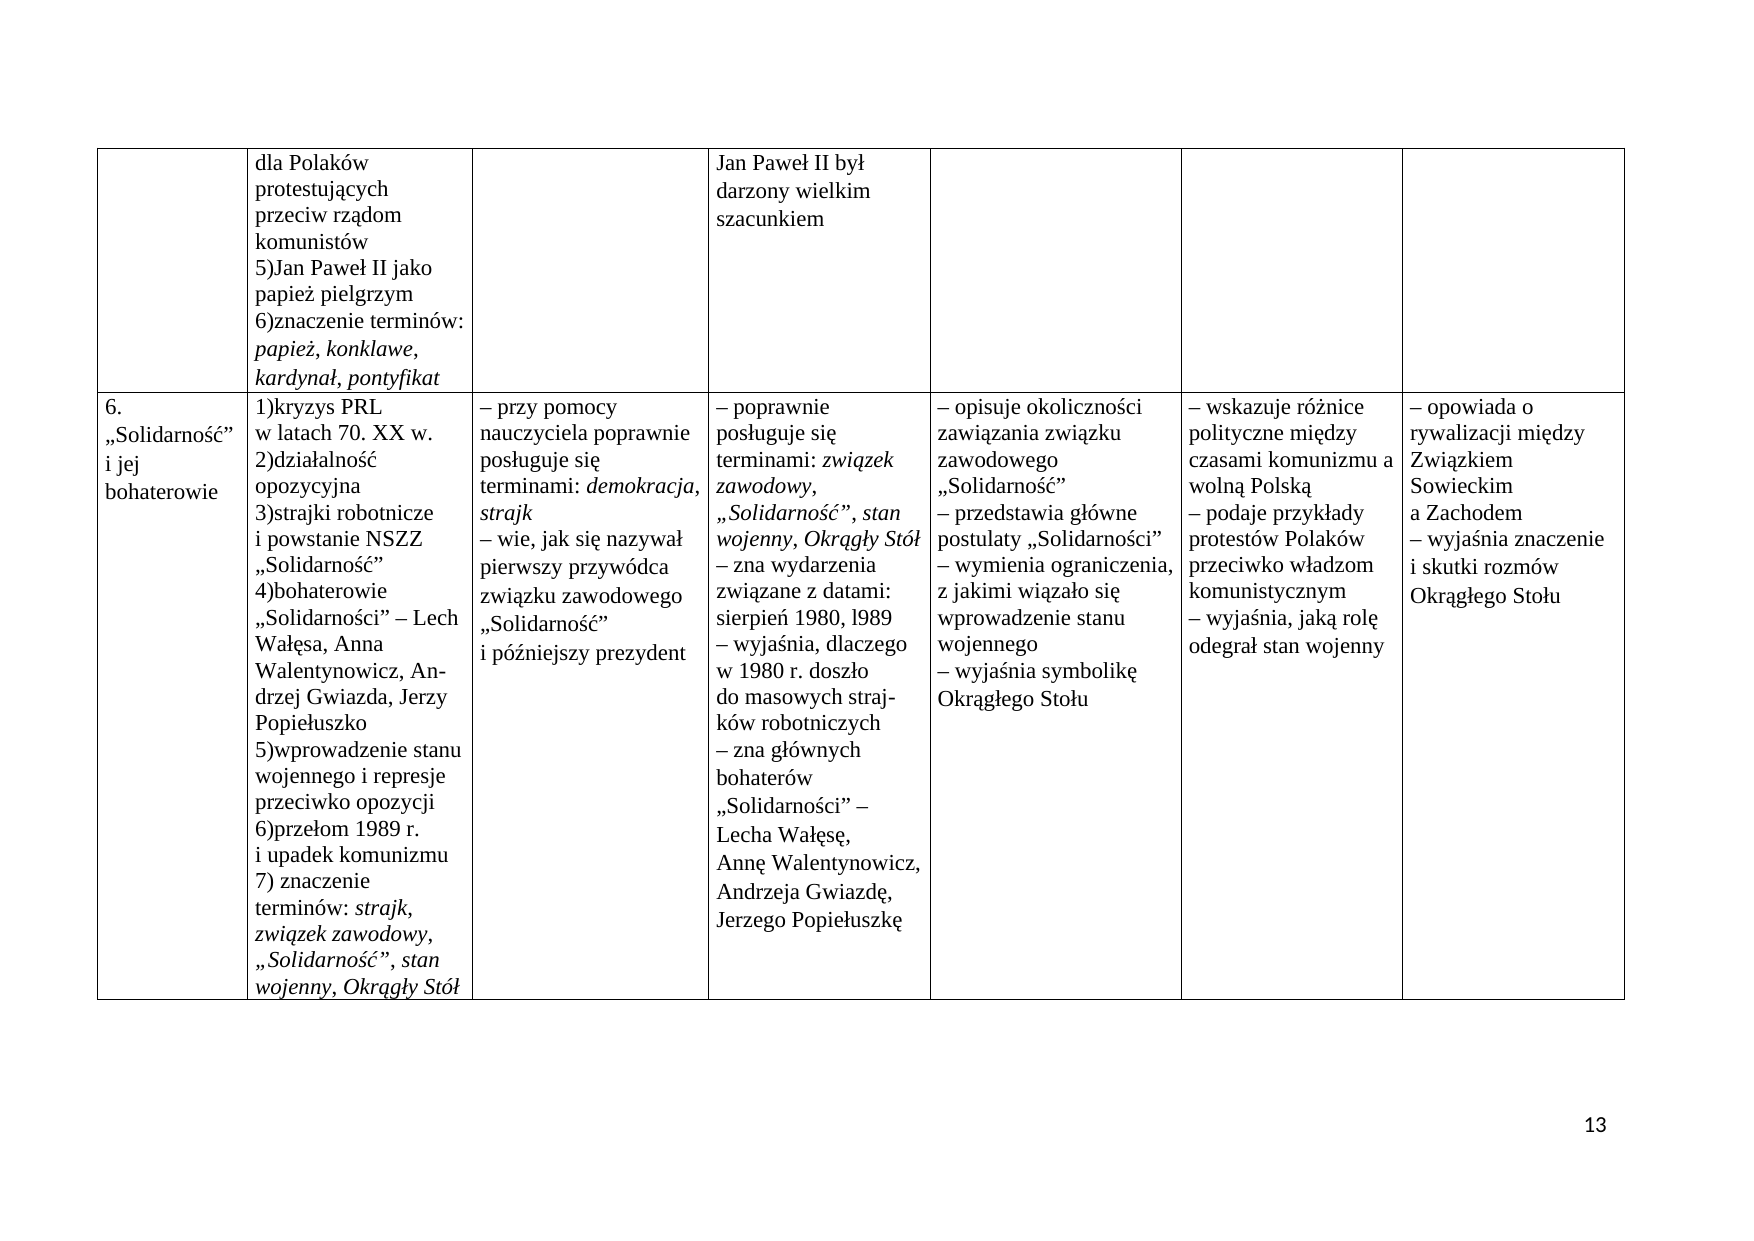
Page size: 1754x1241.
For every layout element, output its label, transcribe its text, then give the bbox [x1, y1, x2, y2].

table_cell 1)kryzys PRL w latach 70. XX w. 2)działalność opozycyjna 3)strajki robotnicze i powstanie NSZZ „Solidarność” 4)bohaterowie „Solidarności” – Lech Wałęsa, Anna Walentynowicz, Andrzej Gwiazda, Jerzy Popiełuszko 5)wprowadzenie stanu wojennego i represje przeciwko opozycji 6)przełom 1989 r. i upadek komunizmu 7) znaczenie terminów: strajk, związek zawodowy, „Solidarność”, stan wojenny, Okrągły Stół [248, 393, 472, 999]
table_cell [473, 149, 708, 392]
table_cell – opowiada o rywalizacji między Związkiem Sowieckim a Zachodem – wyjaśnia znaczenie i skutki rozmów Okrągłego Stołu [1403, 393, 1624, 999]
table_cell – wskazuje różnice polityczne między czasami komunizmu a wolną Polską – podaje przykłady protestów Polaków przeciwko władzom komunistycznym – wyjaśnia, jaką rolę odegrał stan wojenny [1182, 393, 1402, 999]
table_cell 6. „Solidarność” i jej bohaterowie [98, 393, 247, 999]
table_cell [248, 149, 472, 392]
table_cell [1182, 149, 1402, 392]
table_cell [709, 149, 930, 392]
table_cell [931, 149, 1181, 392]
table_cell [98, 149, 247, 392]
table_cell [1403, 149, 1624, 392]
table_cell – przy pomocy nauczyciela poprawnie posługuje się terminami: demokracja, strajk – wie, jak się nazywał pierwszy przywódca związku zawodowego „Solidarność” i późniejszy prezydent [473, 393, 708, 999]
table_cell – poprawnie posługuje się terminami: związek zawodowy, „Solidarność”, stan wojenny, Okrągły Stół – zna wydarzenia związane z datami: sierpień 1980, l989 – wyjaśnia, dlaczego w 1980 r. doszło do masowych strajków robotniczych – zna głównych bohaterów „Solidarności” – Lecha Wałęsę, Annę Walentynowicz, Andrzeja Gwiazdę, Jerzego Popiełuszkę [709, 393, 930, 999]
table_cell – opisuje okoliczności zawiązania związku zawodowego „Solidarność” – przedstawia główne postulaty „Solidarności” – wymienia ograniczenia, z jakimi wiązało się wprowadzenie stanu wojennego – wyjaśnia symbolikę Okrągłego Stołu [931, 393, 1181, 999]
